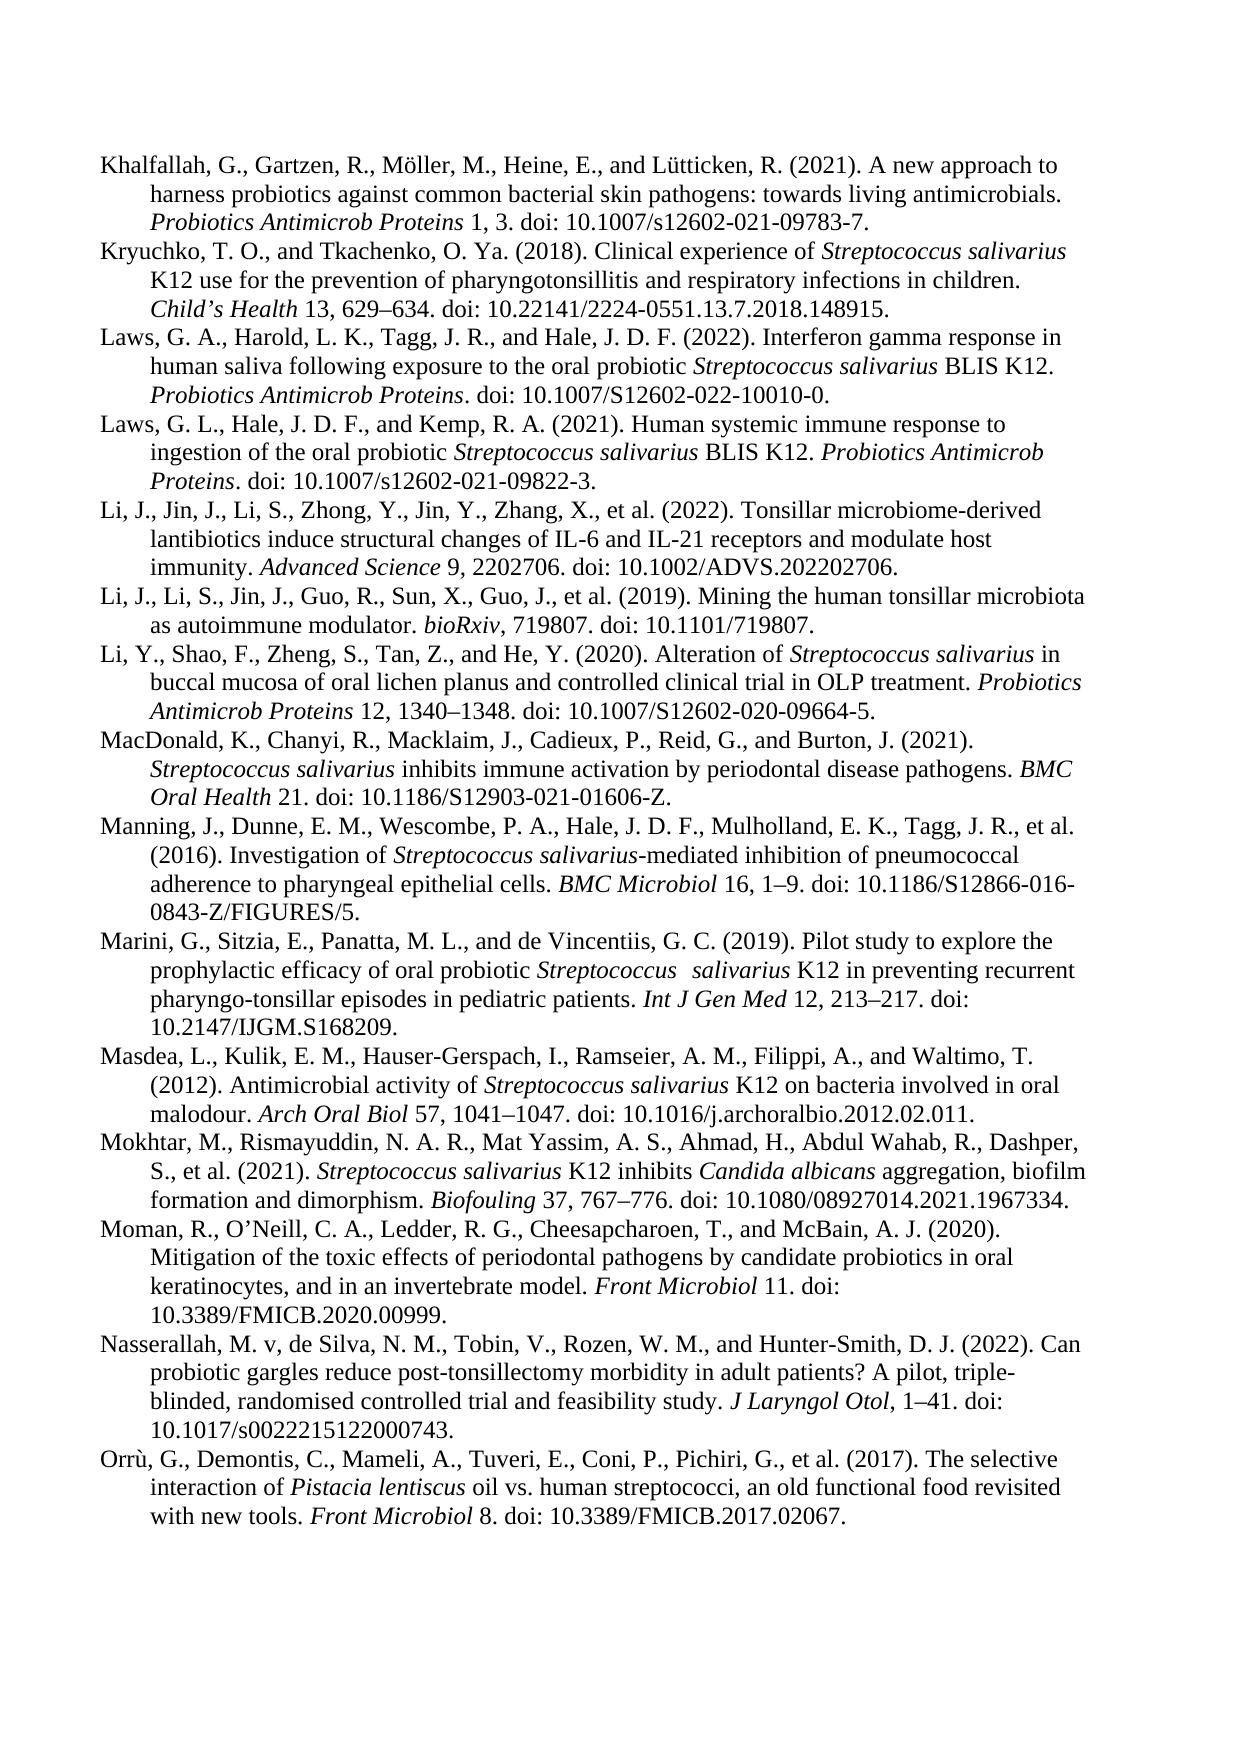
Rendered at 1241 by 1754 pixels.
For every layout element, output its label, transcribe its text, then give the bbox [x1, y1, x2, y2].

text Masdea, L., Kulik, E. M., Hauser-Gerspach, I., Ramseier, A. M., Filippi, A., and Waltimo, T. (2012). Antimicrobial activity of Streptococcus salivarius K12 on bacteria involved in oral malodour. Arch Oral Biol 57, 1041–1047. doi: 10.1016/j.archoralbio.2012.02.011. [100, 1041, 1090, 1127]
text Marini, G., Sitzia, E., Panatta, M. L., and de Vincentiis, G. C. (2019). Pilot study to explore the prophylactic efficacy of oral probiotic Streptococcus salivarius K12 in preventing recurrent pharyngo-tonsillar episodes in pediatric patients. Int J Gen Med 12, 213–217. doi: 10.2147/IJGM.S168209. [100, 926, 1090, 1041]
text Li, J., Jin, J., Li, S., Zhong, Y., Jin, Y., Zhang, X., et al. (2022). Tonsillar microbiome-derived lantibiotics induce structural changes of IL-6 and IL-21 receptors and modulate host immunity. Advanced Science 9, 2202706. doi: 10.1002/ADVS.202202706. [100, 495, 1090, 581]
text Mokhtar, M., Rismayuddin, N. A. R., Mat Yassim, A. S., Ahmad, H., Abdul Wahab, R., Dashper, S., et al. (2021). Streptococcus salivarius K12 inhibits Candida albicans aggregation, biofilm formation and dimorphism. Biofouling 37, 767–776. doi: 10.1080/08927014.2021.1967334. [100, 1127, 1090, 1214]
text Manning, J., Dunne, E. M., Wescombe, P. A., Hale, J. D. F., Mulholland, E. K., Tagg, J. R., et al. (2016). Investigation of Streptococcus salivarius-mediated inhibition of pneumococcal adherence to pharyngeal epithelial cells. BMC Microbiol 16, 1–9. doi: 10.1186/S12866-016-0843-Z/FIGURES/5. [100, 811, 1090, 926]
text Orrù, G., Demontis, C., Mameli, A., Tuveri, E., Coni, P., Pichiri, G., et al. (2017). The selective interaction of Pistacia lentiscus oil vs. human streptococci, an old functional food revisited with new tools. Front Microbiol 8. doi: 10.3389/FMICB.2017.02067. [100, 1444, 1090, 1530]
text Li, J., Li, S., Jin, J., Guo, R., Sun, X., Guo, J., et al. (2019). Mining the human tonsillar microbiota as autoimmune modulator. bioRxiv, 719807. doi: 10.1101/719807. [100, 581, 1090, 639]
text Laws, G. A., Harold, L. K., Tagg, J. R., and Hale, J. D. F. (2022). Interferon gamma response in human saliva following exposure to the oral probiotic Streptococcus salivarius BLIS K12. Probiotics Antimicrob Proteins. doi: 10.1007/S12602-022-10010-0. [100, 322, 1090, 409]
text MacDonald, K., Chanyi, R., Macklaim, J., Cadieux, P., Reid, G., and Burton, J. (2021). Streptococcus salivarius inhibits immune activation by periodontal disease pathogens. BMC Oral Health 21. doi: 10.1186/S12903-021-01606-Z. [100, 725, 1090, 811]
text Khalfallah, G., Gartzen, R., Möller, M., Heine, E., and Lütticken, R. (2021). A new approach to harness probiotics against common bacterial skin pathogens: towards living antimicrobials. Probiotics Antimicrob Proteins 1, 3. doi: 10.1007/s12602-021-09783-7. [100, 150, 1090, 236]
text Kryuchko, T. O., and Tkachenko, O. Ya. (2018). Clinical experience of Streptococcus salivarius K12 use for the prevention of pharyngotonsillitis and respiratory infections in children. Child’s Health 13, 629–634. doi: 10.22141/2224-0551.13.7.2018.148915. [100, 236, 1090, 322]
text Laws, G. L., Hale, J. D. F., and Kemp, R. A. (2021). Human systemic immune response to ingestion of the oral probiotic Streptococcus salivarius BLIS K12. Probiotics Antimicrob Proteins. doi: 10.1007/s12602-021-09822-3. [100, 409, 1090, 495]
text Moman, R., O’Neill, C. A., Ledder, R. G., Cheesapcharoen, T., and McBain, A. J. (2020). Mitigation of the toxic effects of periodontal pathogens by candidate probiotics in oral keratinocytes, and in an invertebrate model. Front Microbiol 11. doi: 10.3389/FMICB.2020.00999. [100, 1214, 1090, 1329]
text Nasserallah, M. v, de Silva, N. M., Tobin, V., Rozen, W. M., and Hunter-Smith, D. J. (2022). Can probiotic gargles reduce post-tonsillectomy morbidity in adult patients? A pilot, triple-blinded, randomised controlled trial and feasibility study. J Laryngol Otol, 1–41. doi: 10.1017/s0022215122000743. [100, 1329, 1090, 1444]
text Li, Y., Shao, F., Zheng, S., Tan, Z., and He, Y. (2020). Alteration of Streptococcus salivarius in buccal mucosa of oral lichen planus and controlled clinical trial in OLP treatment. Probiotics Antimicrob Proteins 12, 1340–1348. doi: 10.1007/S12602-020-09664-5. [100, 639, 1090, 725]
